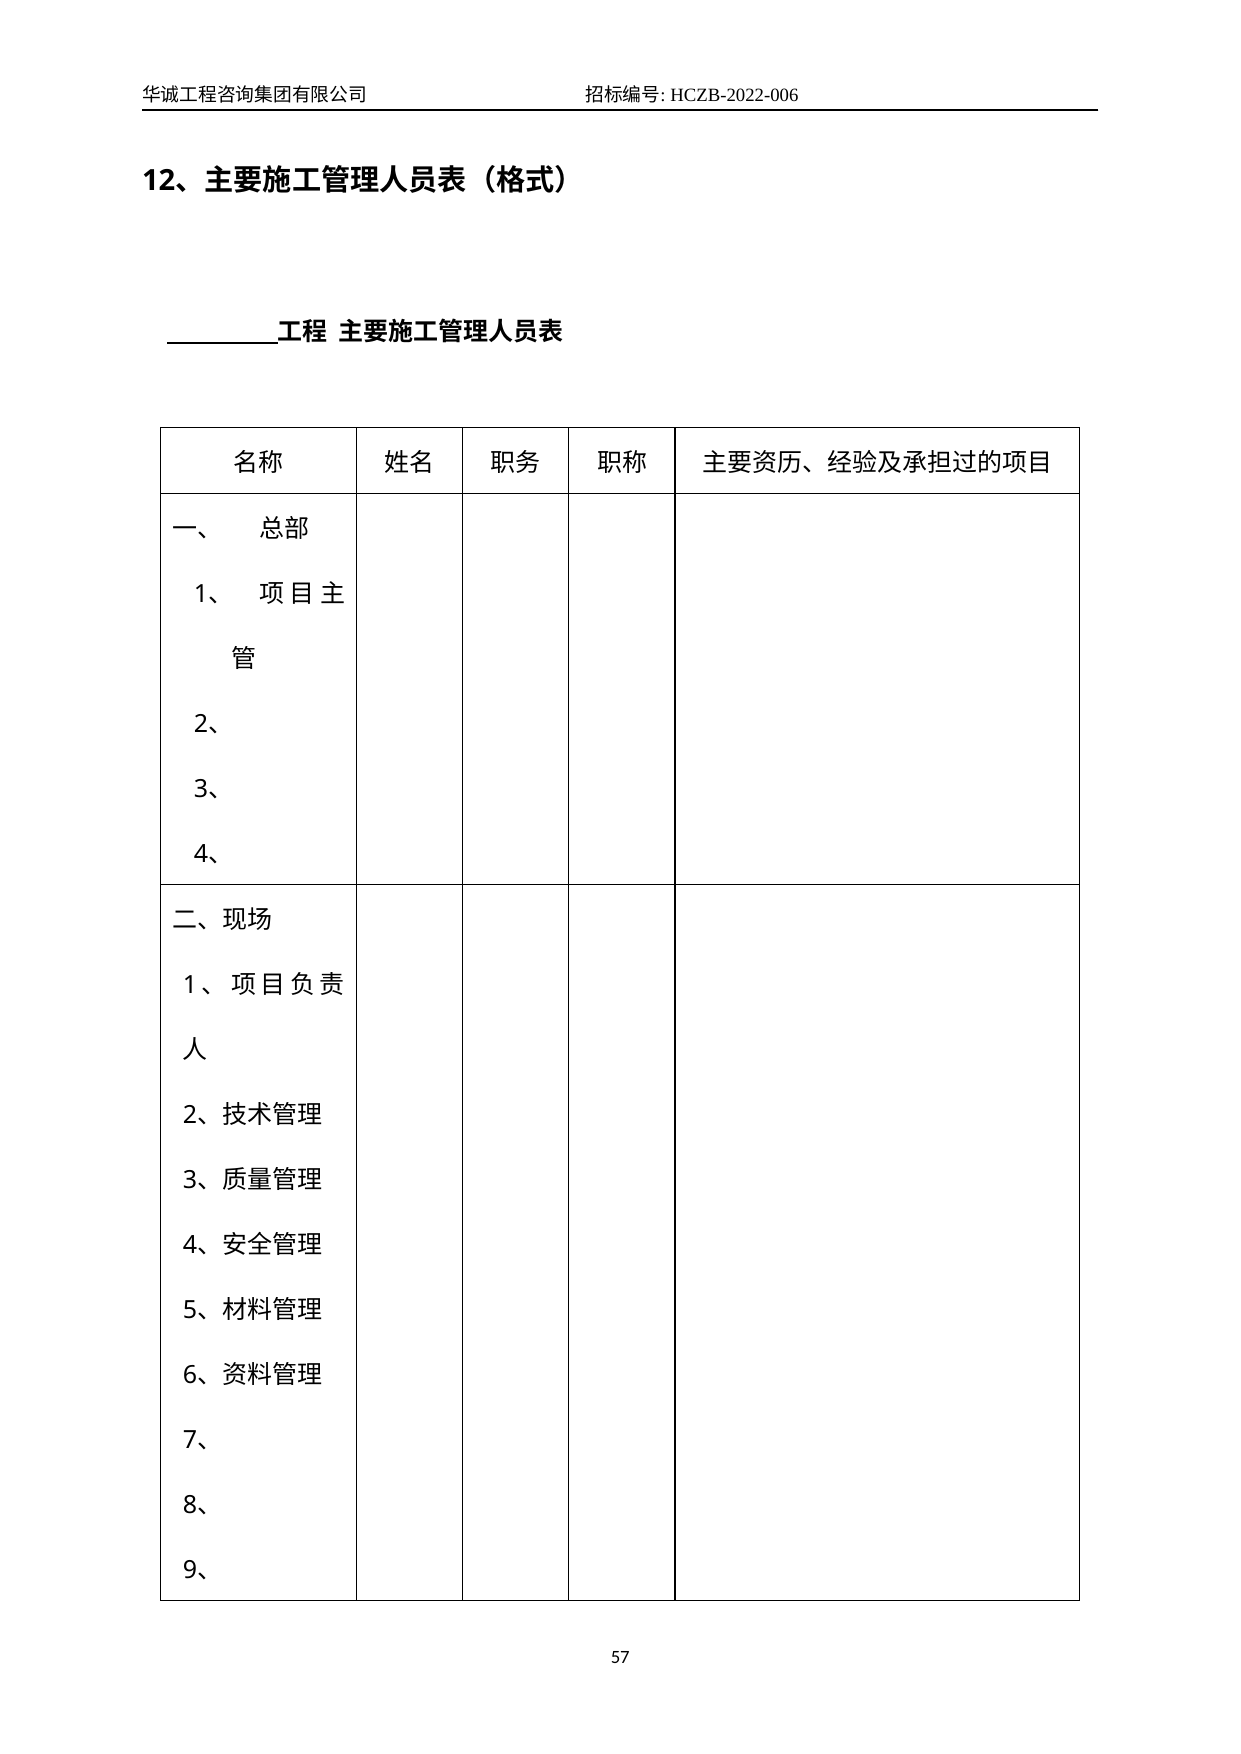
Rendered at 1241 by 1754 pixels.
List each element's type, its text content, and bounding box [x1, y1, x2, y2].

table_cell [569, 494, 674, 884]
table_cell [676, 885, 1079, 1600]
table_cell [161, 885, 356, 1600]
table_cell [357, 885, 462, 1600]
list 12、主要施工管理人员表（格式） [142, 146, 1098, 211]
table_cell [569, 885, 674, 1600]
table_cell [463, 885, 568, 1600]
table_cell 总部 项目主管 2、 3、 4、 [161, 494, 356, 884]
table_header 职称 [569, 428, 674, 493]
table_cell [357, 494, 462, 884]
table_header 姓名 [357, 428, 462, 493]
table_header 职务 [463, 428, 568, 493]
table_cell [676, 494, 1079, 884]
table_cell [463, 494, 568, 884]
table_header 名称 [161, 428, 356, 493]
table_header 主要资历、经验及承担过的项目 [676, 428, 1079, 493]
text 工程 主要施工管理人员表 [142, 297, 1098, 362]
